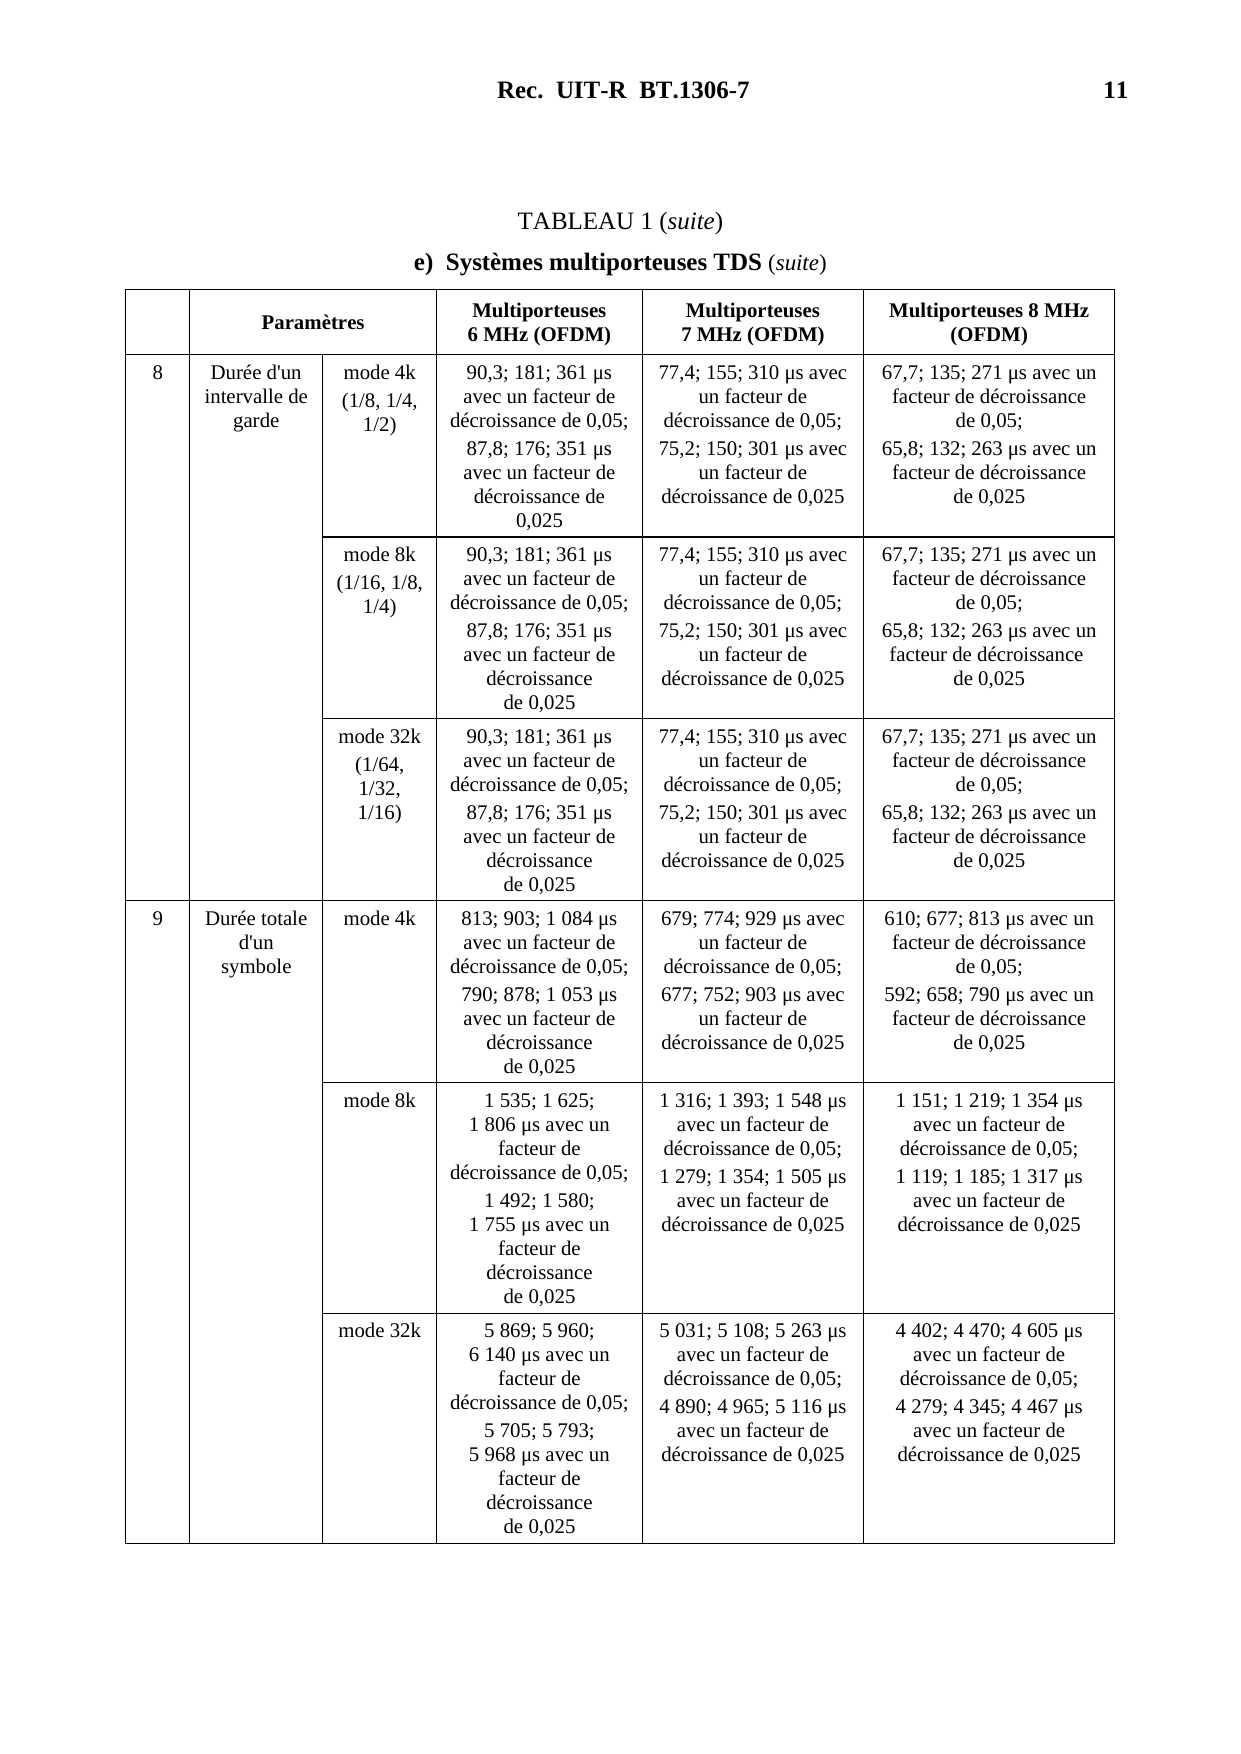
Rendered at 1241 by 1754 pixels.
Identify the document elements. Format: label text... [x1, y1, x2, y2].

table_cell 77,4; 155; 310 μs avec un facteur de décroissance de 0,05; 75,2; 150; 301 μs avec un facteur de décroissance de 0,025 [643, 538, 863, 718]
table_cell 77,4; 155; 310 μs avec un facteur de décroissance de 0,05; 75,2; 150; 301 μs avec un facteur de décroissance de 0,025 [643, 719, 863, 900]
table_cell 4 402; 4 470; 4 605 μs avec un facteur de décroissance de 0,05; 4 279; 4 345; 4 467 μs avec un facteur de décroissance de 0,025 [864, 1314, 1114, 1542]
title e) Systèmes multiporteuses TDS (suite) [118, 247, 1122, 276]
table_cell 8 [126, 355, 189, 900]
table_cell 1 151; 1 219; 1 354 μs avec un facteur de décroissance de 0,05; 1 119; 1 185; 1 317 μs avec un facteur de décroissance de 0,025 [864, 1083, 1114, 1312]
table_cell 1 316; 1 393; 1 548 μs avec un facteur de décroissance de 0,05; 1 279; 1 354; 1 505 μs avec un facteur de décroissance de 0,025 [643, 1083, 863, 1312]
table_cell Durée d'un intervalle de garde [190, 355, 322, 900]
table_cell 9 [126, 901, 189, 1542]
table_cell 67,7; 135; 271 μs avec un facteur de décroissance de 0,05; 65,8; 132; 263 μs avec un facteur de décroissance de 0,025 [864, 355, 1114, 536]
table_cell 813; 903; 1 084 μs avec un facteur de décroissance de 0,05; 790; 878; 1 053 μs avec un facteur de décroissance de 0,025 [437, 901, 642, 1082]
table_cell 610; 677; 813 μs avec un facteur de décroissance de 0,05; 592; 658; 790 μs avec un facteur de décroissance de 0,025 [864, 901, 1114, 1082]
table_header Paramètres [190, 290, 436, 354]
table_cell 1 535; 1 625; 1 806 μs avec un facteur de décroissance de 0,05; 1 492; 1 580; 1 755 μs avec un facteur de décroissance de 0,025 [437, 1083, 642, 1312]
table_cell 77,4; 155; 310 μs avec un facteur de décroissance de 0,05; 75,2; 150; 301 μs avec un facteur de décroissance de 0,025 [643, 355, 863, 536]
table_cell mode 32k [323, 1314, 436, 1542]
table_cell mode 32k (1/64, 1/32, 1/16) [323, 719, 436, 900]
table_cell 67,7; 135; 271 μs avec un facteur de décroissance de 0,05; 65,8; 132; 263 μs avec un facteur de décroissance de 0,025 [864, 538, 1114, 718]
table_cell 90,3; 181; 361 μs avec un facteur de décroissance de 0,05; 87,8; 176; 351 μs avec un facteur de décroissance de 0,025 [437, 538, 642, 718]
table_cell 67,7; 135; 271 μs avec un facteur de décroissance de 0,05; 65,8; 132; 263 μs avec un facteur de décroissance de 0,025 [864, 719, 1114, 900]
table_header Multiporteuses 6 MHz (OFDM) [437, 290, 642, 354]
table_cell 679; 774; 929 μs avec un facteur de décroissance de 0,05; 677; 752; 903 μs avec un facteur de décroissance de 0,025 [643, 901, 863, 1082]
table_cell mode 4k (1/8, 1/4, 1/2) [323, 355, 436, 536]
text TABLEau 1 (suite) [118, 206, 1122, 235]
table_header Multiporteuses 8 MHz (OFDM) [864, 290, 1114, 354]
table_cell Durée totale d'un symbole [190, 901, 322, 1542]
table_header Multiporteuses 7 MHz (OFDM) [643, 290, 863, 354]
table_cell mode 4k [323, 901, 436, 1082]
table_cell mode 8k [323, 1083, 436, 1312]
table_cell 5 869; 5 960; 6 140 μs avec un facteur de décroissance de 0,05; 5 705; 5 793; 5 968 μs avec un facteur de décroissance de 0,025 [437, 1314, 642, 1542]
table_cell 90,3; 181; 361 μs avec un facteur de décroissance de 0,05; 87,8; 176; 351 μs avec un facteur de décroissance de 0,025 [437, 719, 642, 900]
table_cell mode 8k (1/16, 1/8, 1/4) [323, 538, 436, 718]
table_cell 90,3; 181; 361 μs avec un facteur de décroissance de 0,05; 87,8; 176; 351 μs avec un facteur de décroissance de 0,025 [437, 355, 642, 536]
table_header [126, 290, 189, 354]
table_cell 5 031; 5 108; 5 263 μs avec un facteur de décroissance de 0,05; 4 890; 4 965; 5 116 μs avec un facteur de décroissance de 0,025 [643, 1314, 863, 1542]
